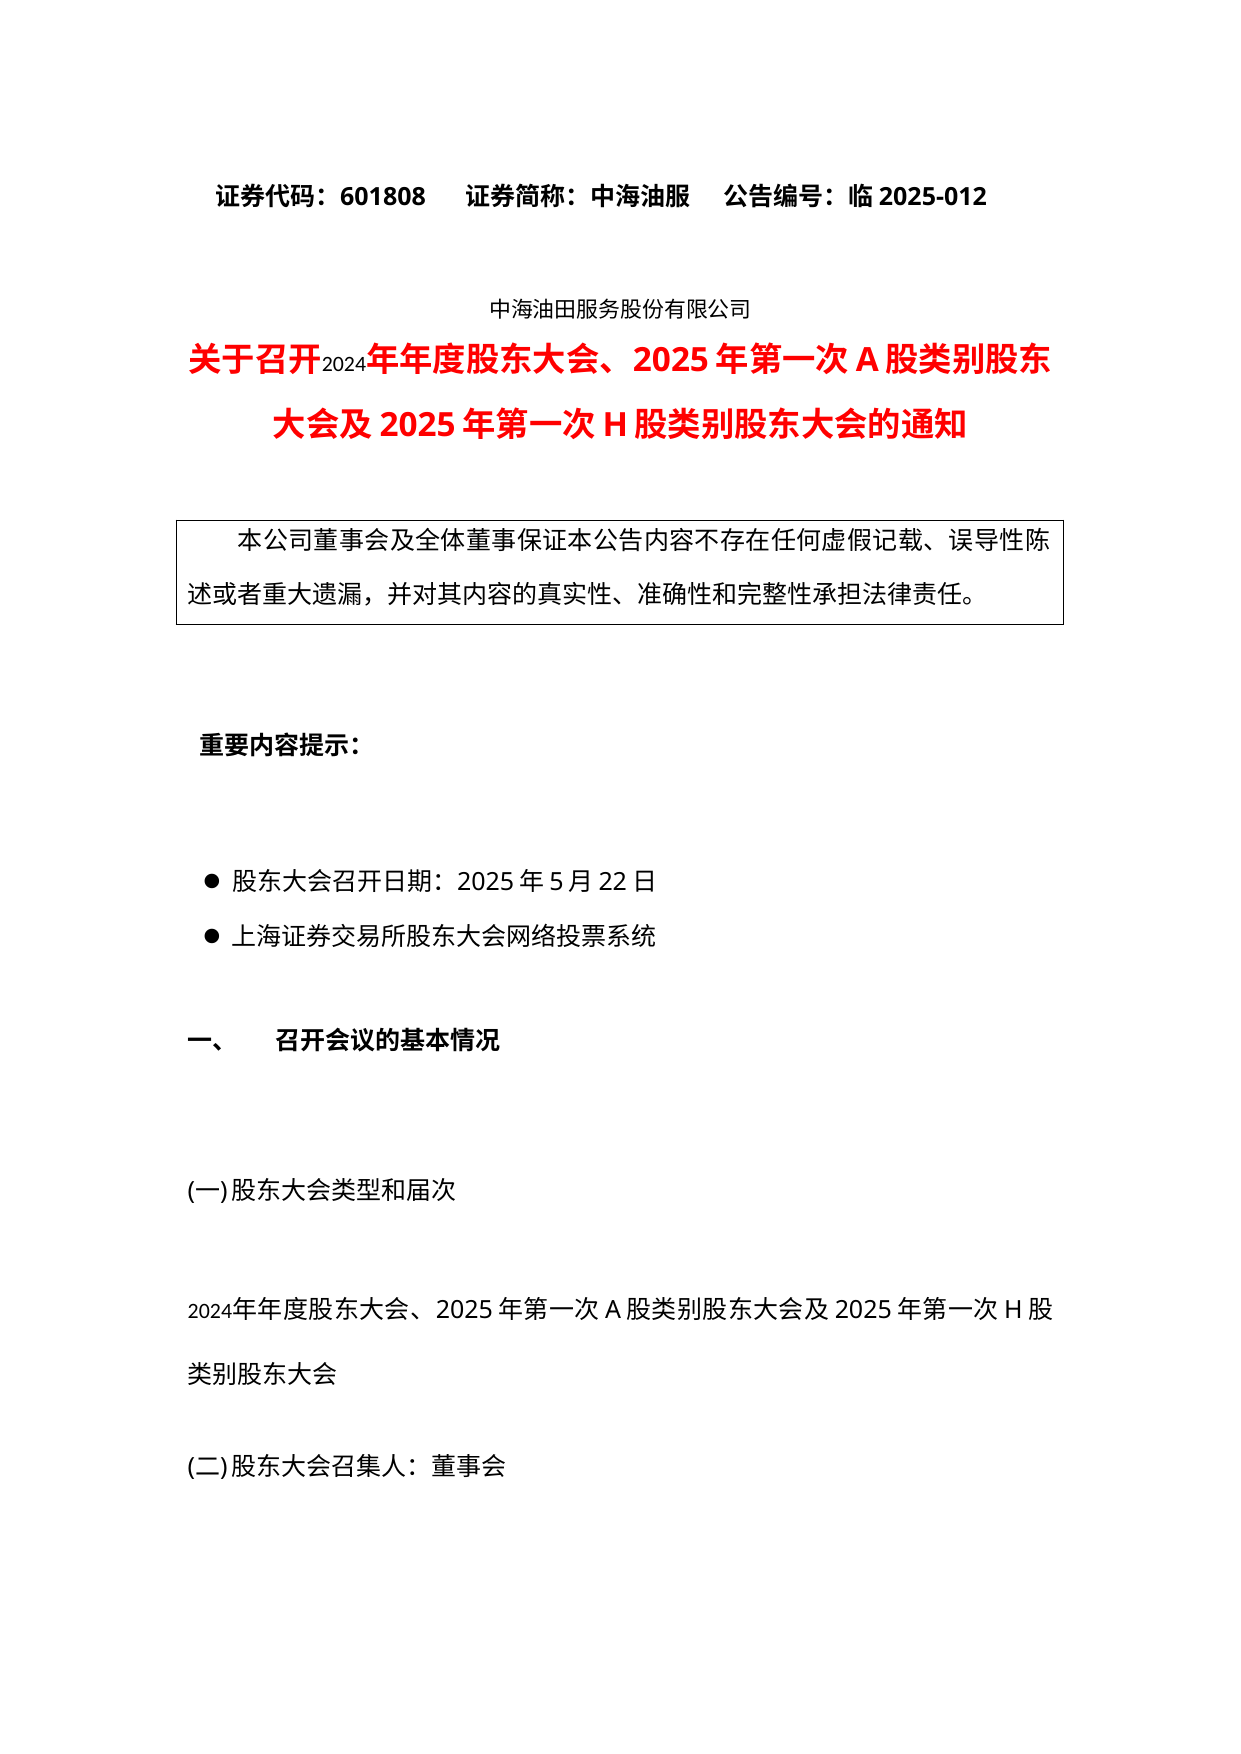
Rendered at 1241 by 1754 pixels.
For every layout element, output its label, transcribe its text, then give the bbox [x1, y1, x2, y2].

list 股东大会召开日期： [202, 862, 1053, 898]
text 证券代码： 证券简称： 公告编号： [187, 162, 1014, 227]
subtitle 重要内容提示： [187, 711, 1053, 776]
subtitle 股东大会召集人：董事会 [187, 1432, 1053, 1497]
subtitle 召开会议的基本情况 [187, 1006, 1053, 1071]
subtitle 股东大会类型和届次 [187, 1156, 1053, 1221]
